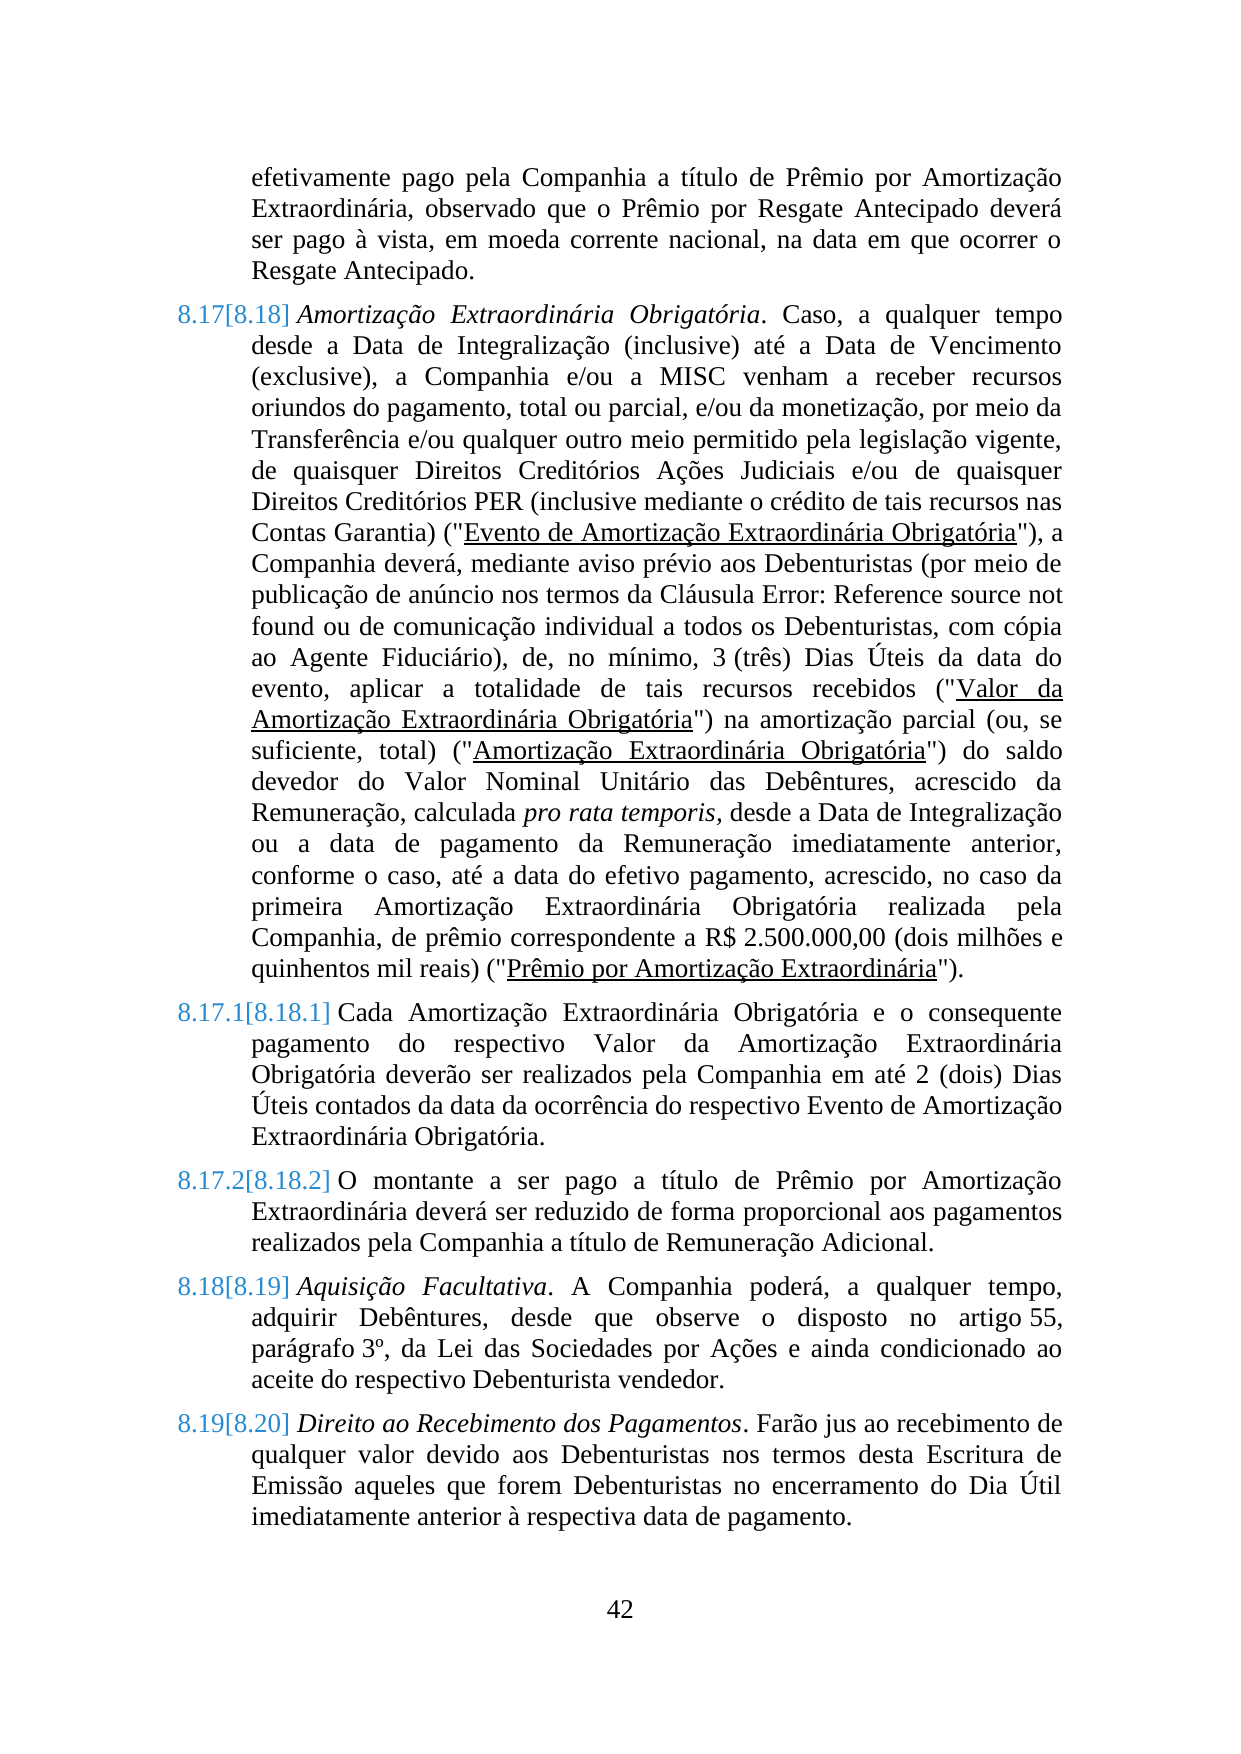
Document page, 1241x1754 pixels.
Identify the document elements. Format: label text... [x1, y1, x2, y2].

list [177, 161, 1063, 286]
list O montante a ser pago a título de Prêmio por Amortização Extraordinária deverá ser reduzido de forma proporcional aos pagamentos realizados pela Companhia a título de Remuneração Adicional. [177, 1164, 1063, 1257]
list Direito ao Recebimento dos Pagamentos. Farão jus ao recebimento de qualquer valor devido aos Debenturistas nos termos desta Escritura de Emissão aqueles que forem Debenturistas no encerramento do Dia Útil imediatamente anterior à respectiva data de pagamento. [177, 1407, 1063, 1532]
list Aquisição Facultativa. A Companhia poderá, a qualquer tempo, adquirir Debêntures, desde que observe o disposto no artigo 55, parágrafo 3º, da Lei das Sociedades por Ações e ainda condicionado ao aceite do respectivo Debenturista vendedor. [177, 1270, 1063, 1394]
list Cada Amortização Extraordinária Obrigatória e o consequente pagamento do respectivo Valor da Amortização Extraordinária Obrigatória deverão ser realizados pela Companhia em até 2 (dois) Dias Úteis contados da data da ocorrência do respectivo Evento de Amortização Extraordinária Obrigatória. [177, 996, 1063, 1152]
